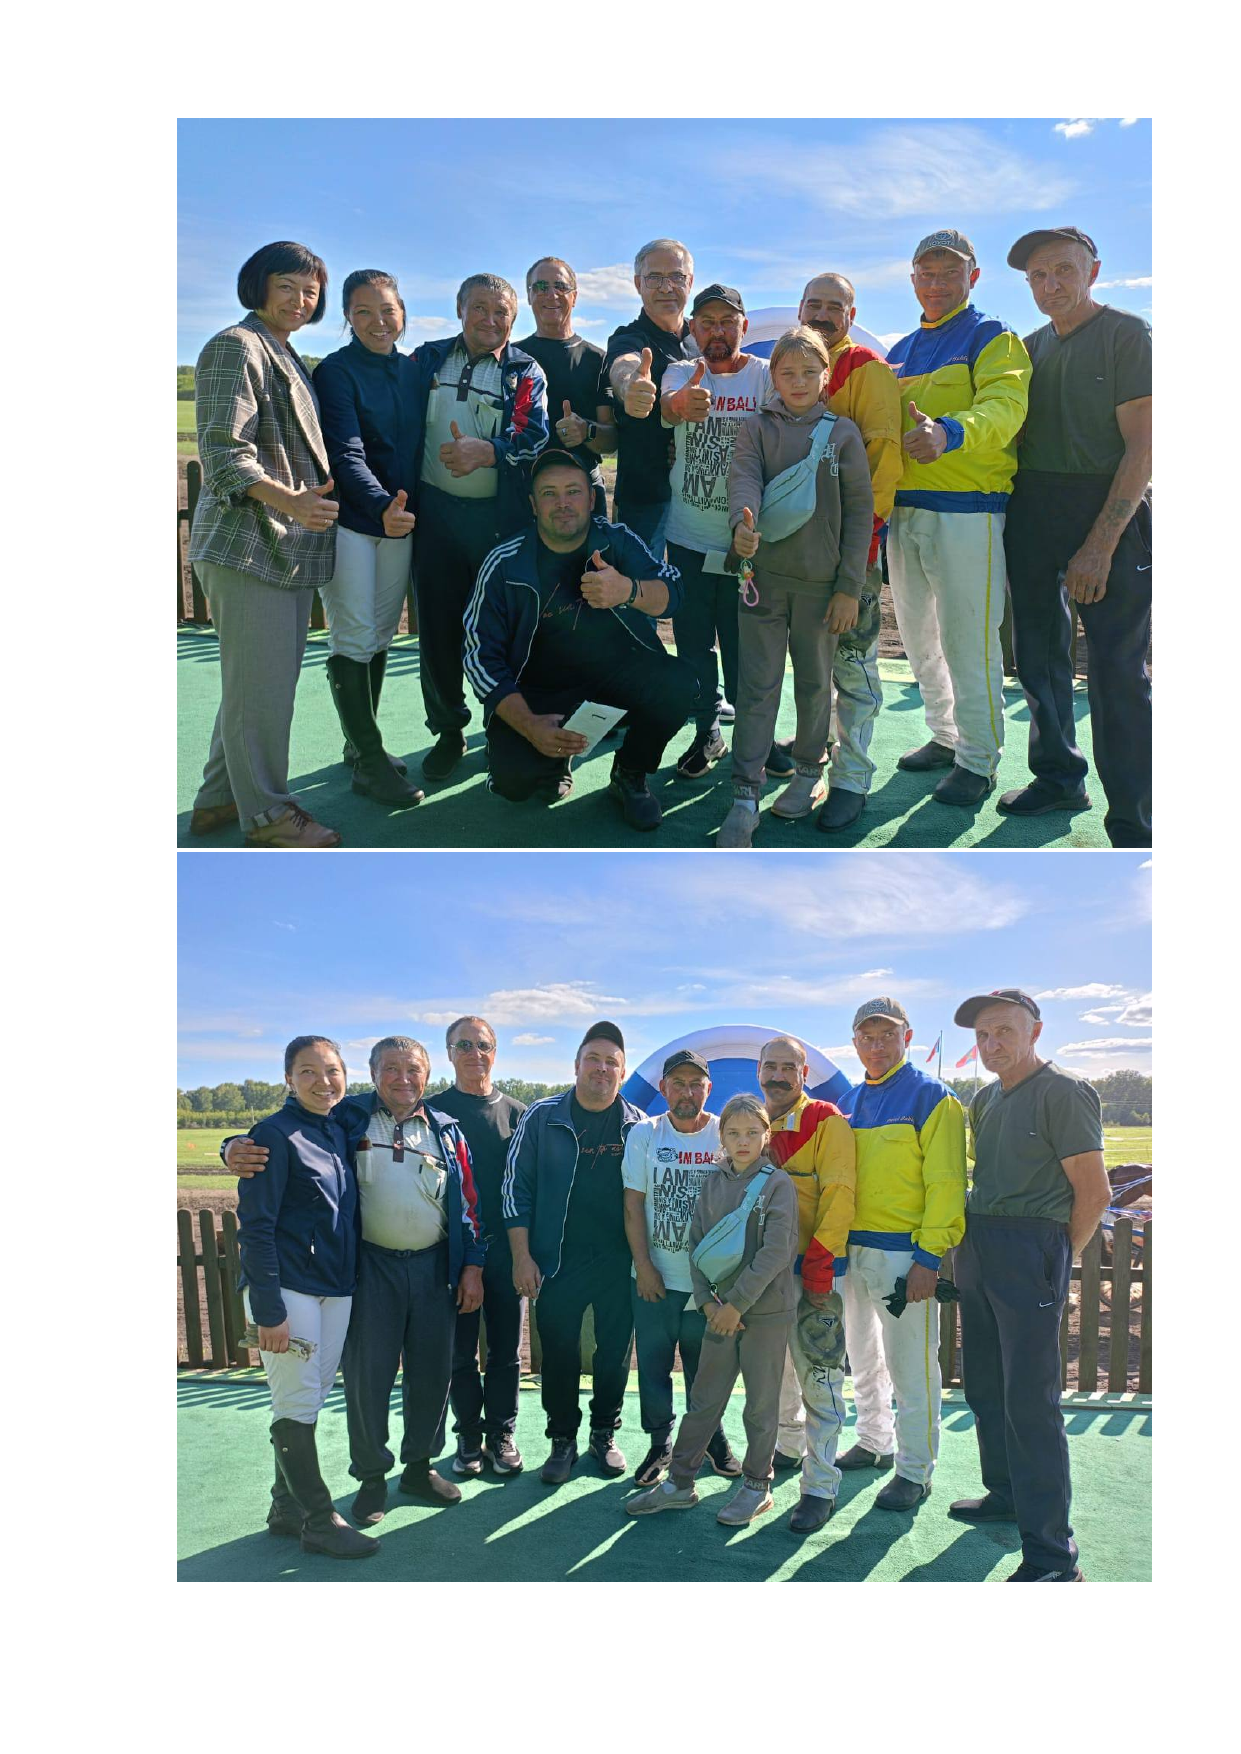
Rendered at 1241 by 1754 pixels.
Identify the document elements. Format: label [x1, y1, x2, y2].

picture [177, 852, 1152, 1582]
picture [177, 118, 1152, 848]
